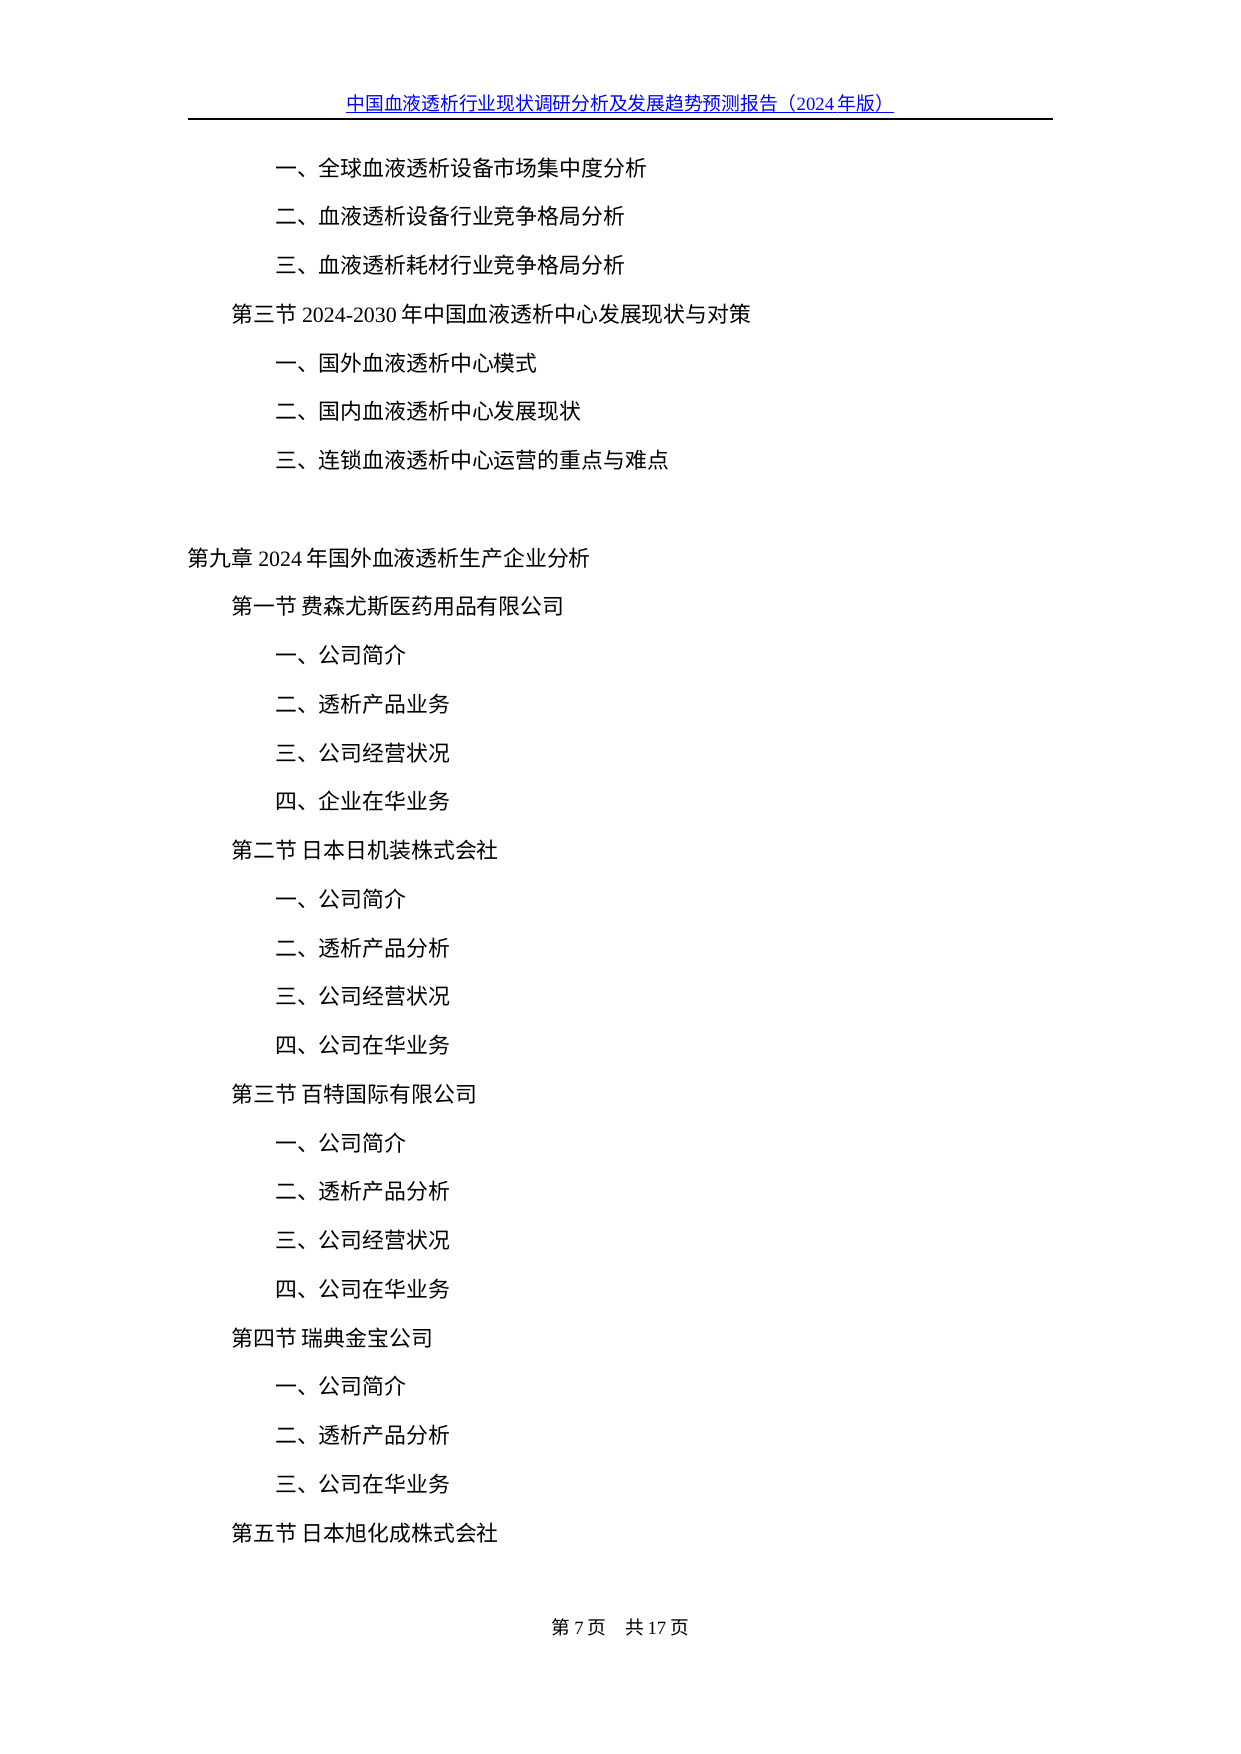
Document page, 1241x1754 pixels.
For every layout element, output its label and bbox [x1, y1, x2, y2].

text [187, 150, 1053, 1548]
